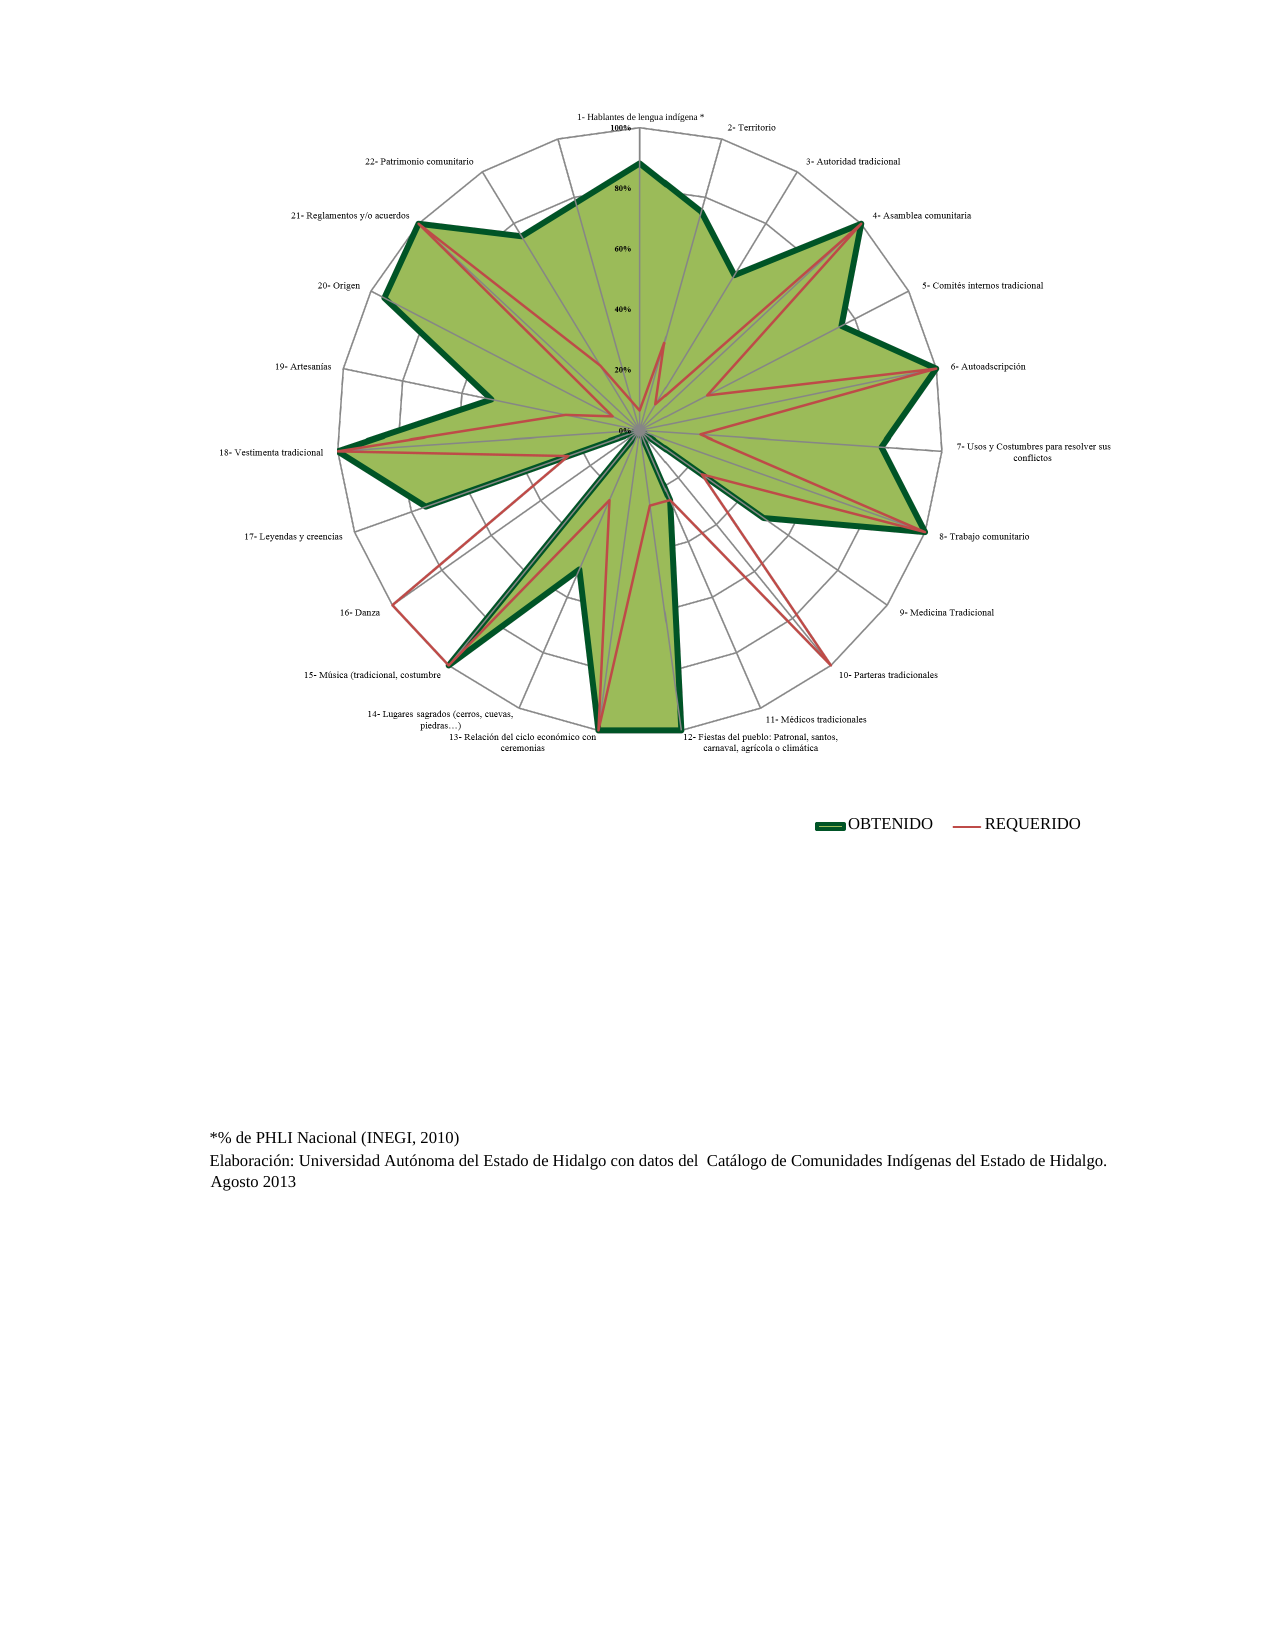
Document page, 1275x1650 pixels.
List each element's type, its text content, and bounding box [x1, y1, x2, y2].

picture [219, 123, 1111, 753]
text Elaboración: Universidad Autónoma del Estado de Hidalgo con datos del Catálogo de Comunidades Indígenas del Estado de Hidalgo. Agosto 2013 [209, 1151, 1127, 1191]
text OBTENIDO REQUERIDO [177, 814, 1127, 842]
text *% de PHLI Nacional (INEGI, 2010) [209, 1128, 1127, 1147]
